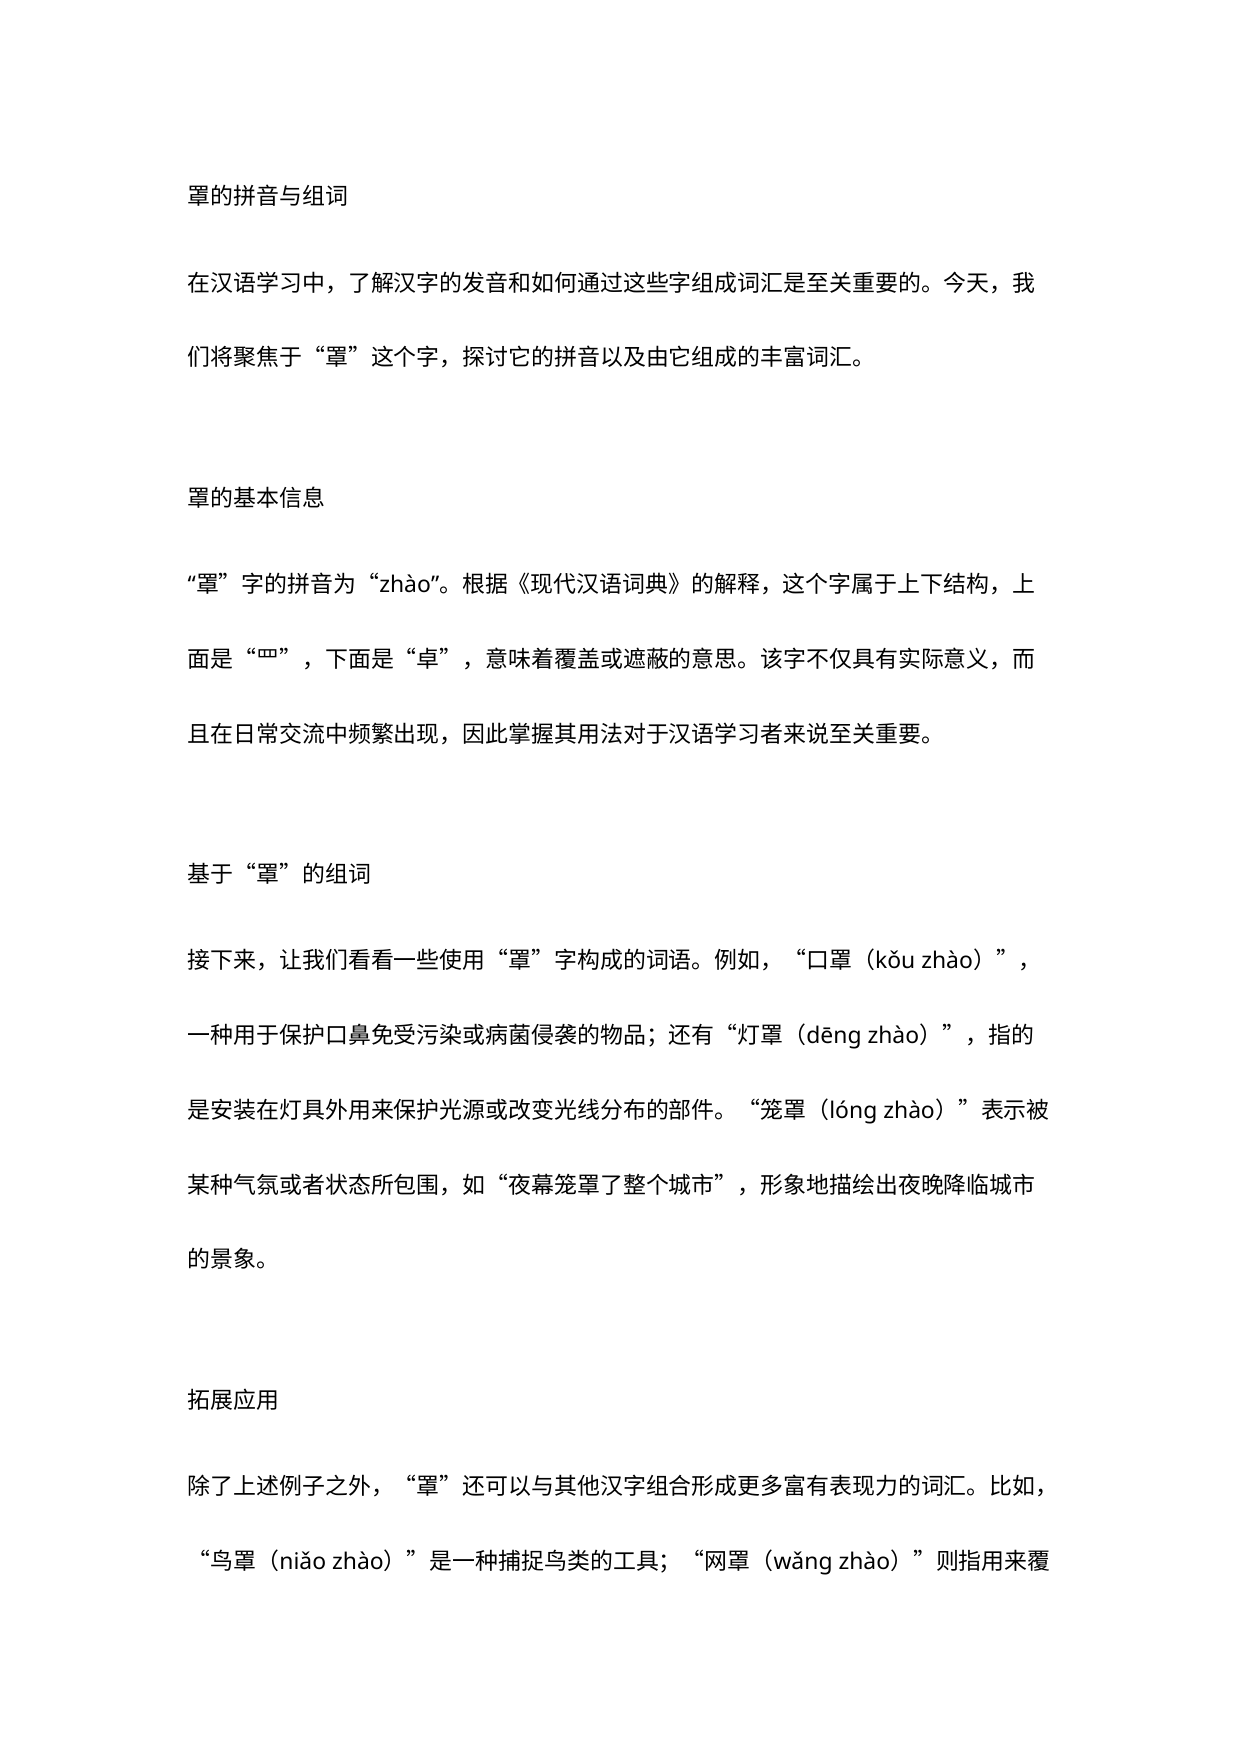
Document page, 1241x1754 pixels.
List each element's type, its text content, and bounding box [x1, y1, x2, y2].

text 拓展应用 [187, 1366, 1053, 1431]
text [187, 1452, 1053, 1592]
text 在汉语学习中，了解汉字的发音和如何通过这些字组成词汇是至关重要的。今天，我们将聚焦于“罩”这个字，探讨它的拼音以及由它组成的丰富词汇。 [187, 248, 1053, 388]
text “罩”字的拼音为“zhào”。根据《现代汉语词典》的解释，这个字属于上下结构，上面是“罒”，下面是“卓”，意味着覆盖或遮蔽的意思。该字不仅具有实际意义，而且在日常交流中频繁出现，因此掌握其用法对于汉语学习者来说至关重要。 [187, 550, 1053, 764]
text 罩的基本信息 [187, 464, 1053, 529]
text 罩的拼音与组词 [187, 162, 1053, 227]
text 基于“罩”的组词 [187, 840, 1053, 905]
text 接下来，让我们看看一些使用“罩”字构成的词语。例如，“口罩（kǒu zhào）”，一种用于保护口鼻免受污染或病菌侵袭的物品；还有“灯罩（dēng zhào）”，指的是安装在灯具外用来保护光源或改变光线分布的部件。“笼罩（lóng zhào）”表示被某种气氛或者状态所包围，如“夜幕笼罩了整个城市”，形象地描绘出夜晚降临城市的景象。 [187, 927, 1053, 1290]
